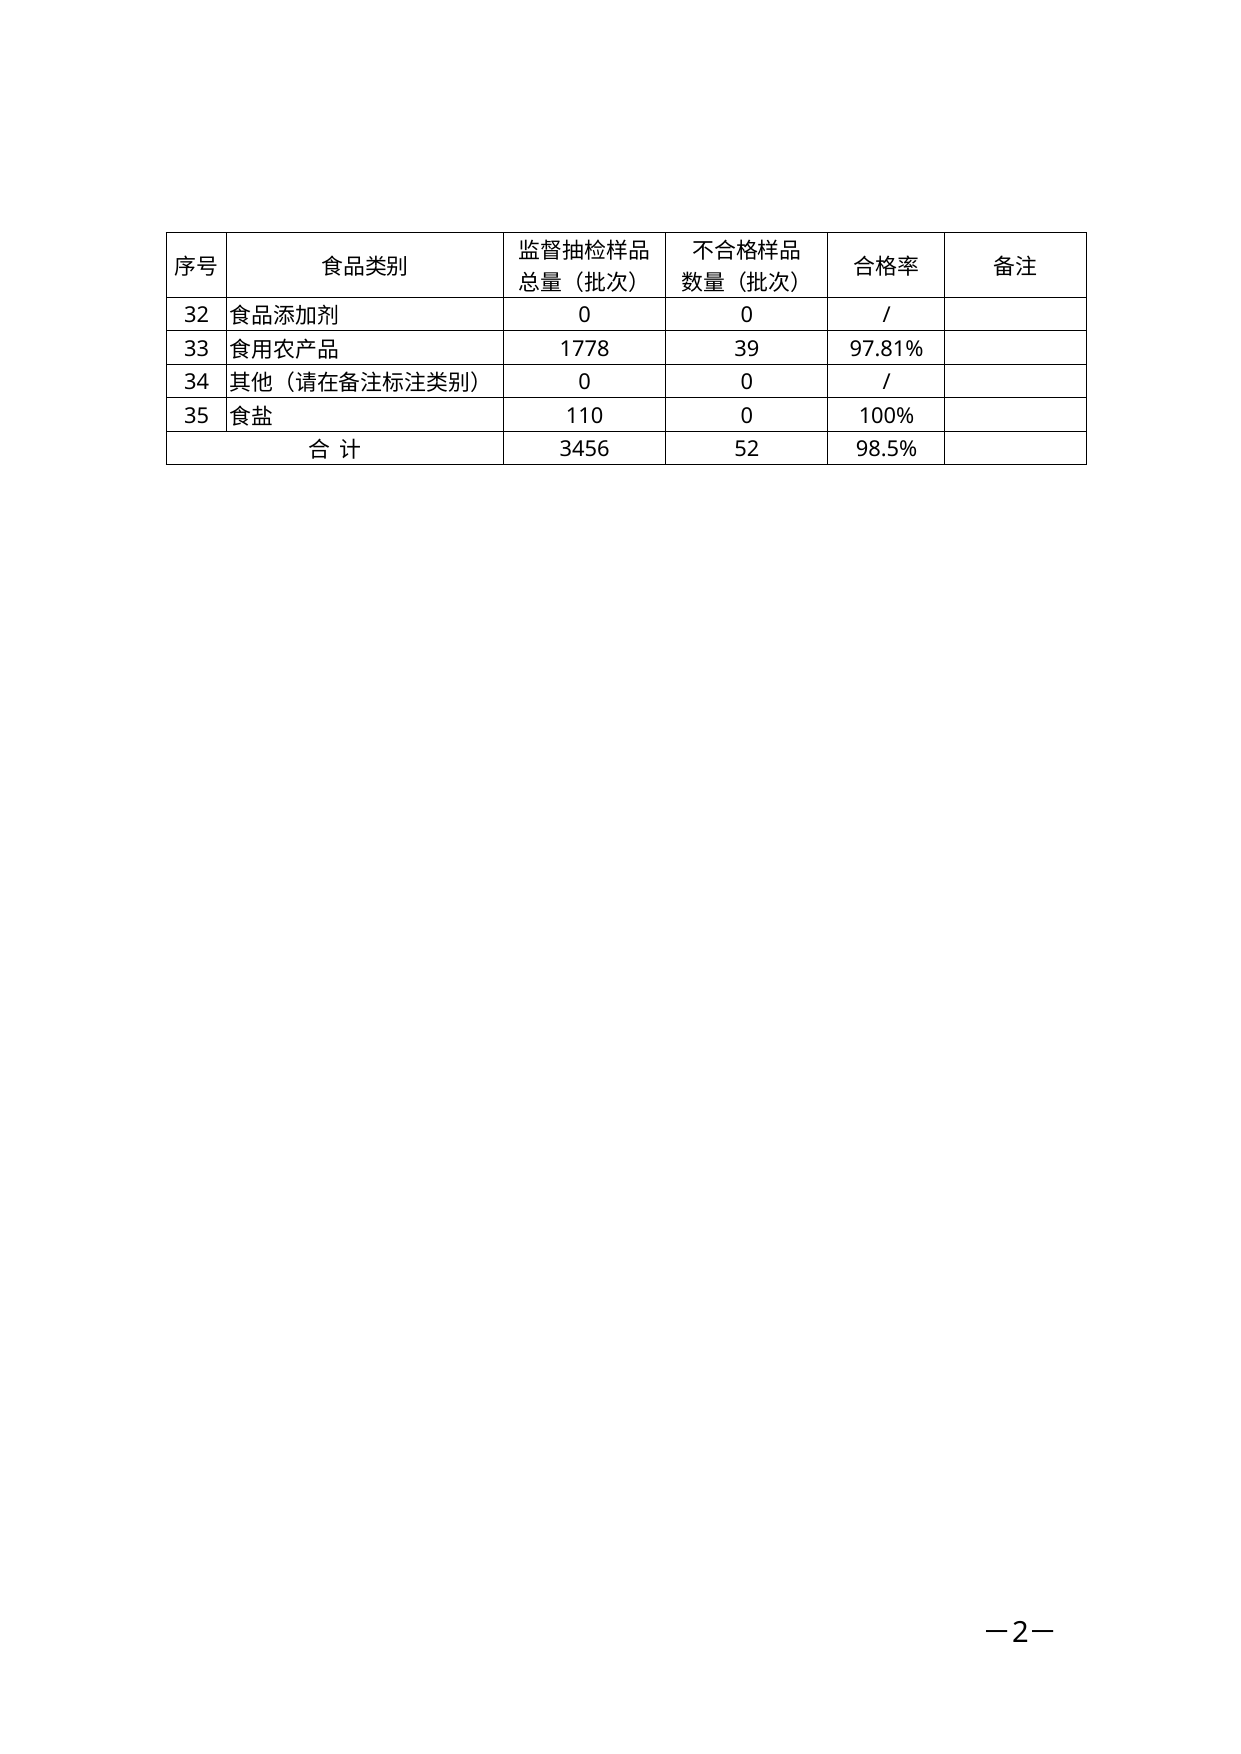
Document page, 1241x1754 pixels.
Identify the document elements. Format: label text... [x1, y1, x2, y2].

table_header 备注 [945, 233, 1086, 297]
table_cell 39 [666, 331, 827, 364]
table_cell 98.5% [828, 432, 944, 464]
table_cell 35 [167, 398, 226, 431]
table_cell 0 [666, 298, 827, 330]
table_cell [945, 365, 1086, 397]
table_cell 食品添加剂 [227, 298, 503, 330]
table_header 合格率 [828, 233, 944, 297]
table_header 监督抽检样品 总量（批次） [504, 233, 665, 297]
table_cell 合 计 [167, 432, 503, 464]
table_cell 97.81% [828, 331, 944, 364]
table_cell 1778 [504, 331, 665, 364]
table_cell 0 [504, 298, 665, 330]
table_cell 100% [828, 398, 944, 431]
table_cell 3456 [504, 432, 665, 464]
table_cell 其他（请在备注标注类别） [227, 365, 503, 397]
table_cell 32 [167, 298, 226, 330]
table_cell / [828, 365, 944, 397]
table_cell 34 [167, 365, 226, 397]
table_cell [945, 298, 1086, 330]
table_cell 52 [666, 432, 827, 464]
table_cell 33 [167, 331, 226, 364]
table_cell 食用农产品 [227, 331, 503, 364]
table_cell 食盐 [227, 398, 503, 431]
table_cell 110 [504, 398, 665, 431]
table_cell 0 [666, 398, 827, 431]
table_cell / [828, 298, 944, 330]
table_header 食品类别 [227, 233, 503, 297]
table_cell [945, 398, 1086, 431]
table_cell 0 [666, 365, 827, 397]
table_cell [945, 331, 1086, 364]
table_header 序号 [167, 233, 226, 297]
table_cell [945, 432, 1086, 464]
table_cell 0 [504, 365, 665, 397]
table_header 不合格样品 数量（批次） [666, 233, 827, 297]
